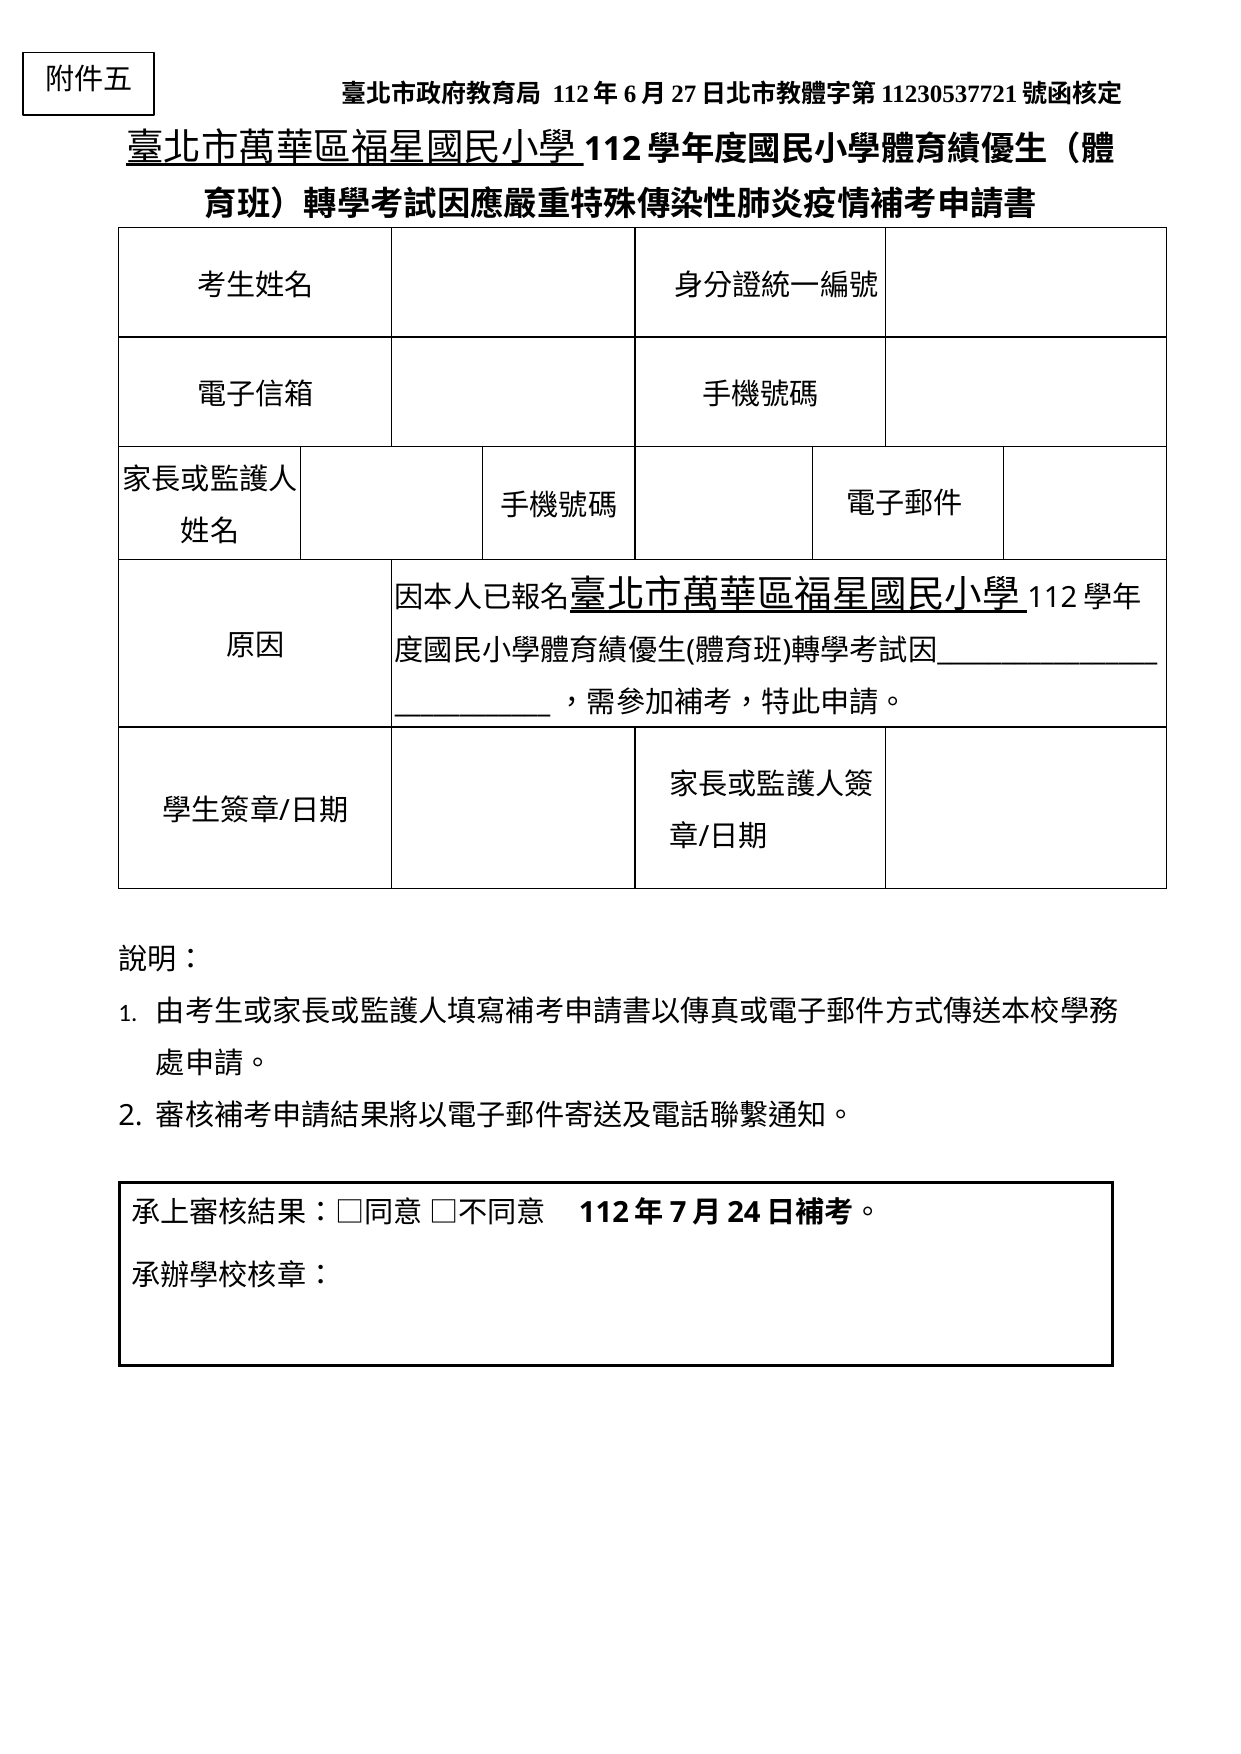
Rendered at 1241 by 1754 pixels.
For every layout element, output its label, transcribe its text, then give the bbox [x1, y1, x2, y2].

table_cell 手機號碼 [483, 447, 634, 559]
table_cell 家長或監護人姓名 [119, 447, 300, 559]
list 由考生或家長或監護人填寫補考申請書以傳真或電子郵件方式傳送本校學務處申請。 [118, 983, 1122, 1087]
table_cell [636, 447, 812, 559]
text 臺北市萬華區福星國民小學112學年度國民小學體育績優生（體育班）轉學考試因應嚴重特殊傳染性肺炎疫情補考申請書 [118, 112, 1122, 227]
table_cell [886, 338, 1166, 446]
table_cell [392, 728, 634, 888]
text 說明： [118, 931, 1122, 983]
table_cell [392, 338, 634, 446]
table_header 身分證統一編號 [636, 228, 885, 336]
table_header [886, 228, 1166, 336]
table_cell 電子信箱 [119, 338, 391, 446]
table_cell [301, 447, 482, 559]
table_cell 原因 [119, 560, 391, 726]
table_header 承上審核結果：□同意 □不同意 112年7月24日補考。 承辦學校核章： [121, 1184, 1111, 1364]
table_header [392, 228, 634, 336]
list 審核補考申請結果將以電子郵件寄送及電話聯繫通知。 [118, 1087, 1122, 1139]
table_cell [886, 728, 1166, 888]
table_cell 電子郵件 [813, 447, 1003, 559]
table_header 考生姓名 [119, 228, 391, 336]
table_cell 學生簽章/日期 [119, 728, 391, 888]
table_cell 家長或監護人簽章/日期 [636, 728, 885, 888]
table_cell 手機號碼 [636, 338, 885, 446]
table_cell 因本人已報名臺北市萬華區福星國民小學112學年度國民小學體育績優生(體育班)轉學考試因_____________________________ ，需參加補考，特此申請。 [392, 560, 1166, 726]
table_cell [1004, 447, 1166, 559]
